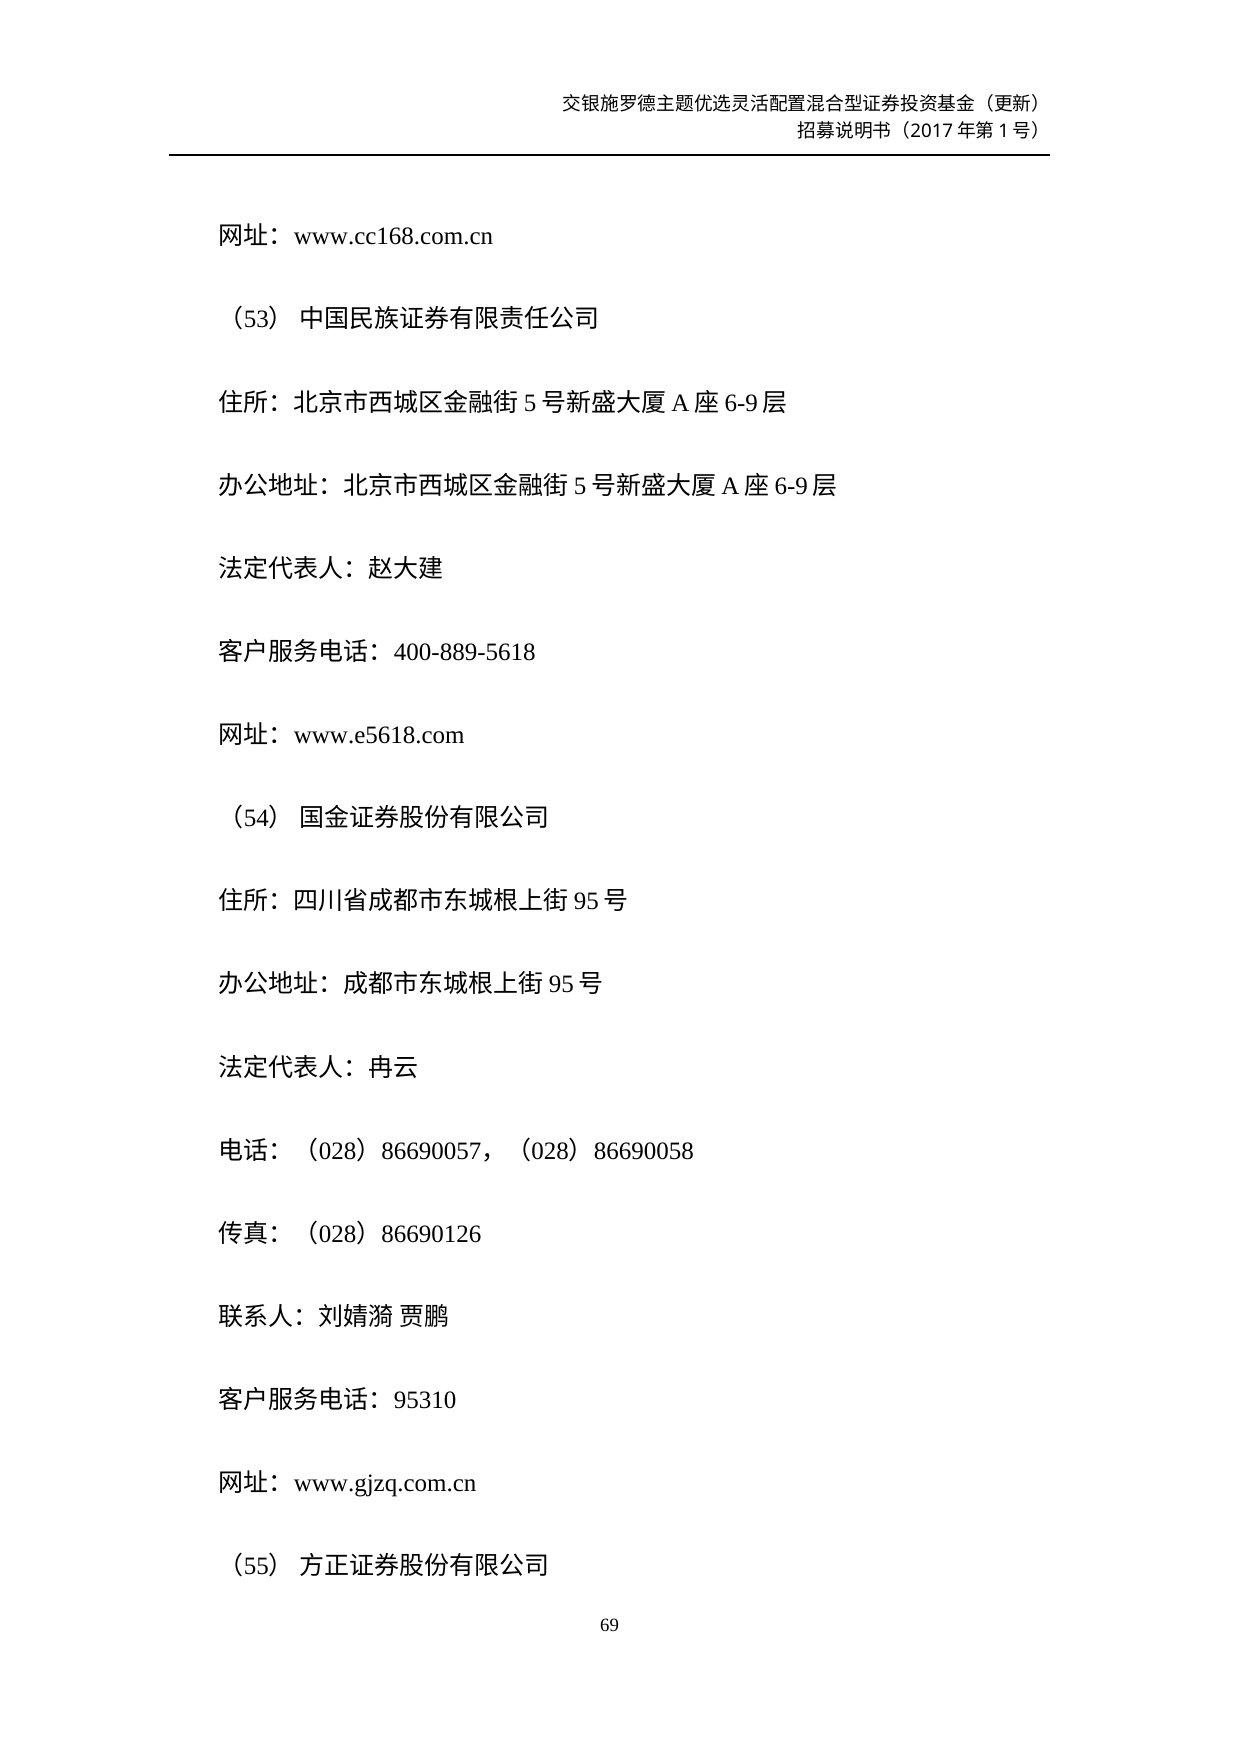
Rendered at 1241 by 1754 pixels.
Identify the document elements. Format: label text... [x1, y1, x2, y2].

text （53） 中国民族证券有限责任公司 [169, 284, 1050, 349]
text （55） 方正证券股份有限公司 [169, 1531, 1050, 1596]
text 联系人：刘婧漪 贾鹏 [169, 1282, 1050, 1347]
text 办公地址：成都市东城根上街95号 [169, 949, 1050, 1014]
text 传真：（028）86690126 [169, 1199, 1050, 1264]
text 电话：（028）86690057，（028）86690058 [169, 1116, 1050, 1181]
text 网址：www.cc168.com.cn [169, 201, 1050, 266]
text 法定代表人：冉云 [169, 1033, 1050, 1098]
text （54） 国金证券股份有限公司 [169, 783, 1050, 848]
text 客户服务电话：95310 [169, 1365, 1050, 1430]
text 办公地址：北京市西城区金融街5号新盛大厦A座6-9层 [169, 451, 1050, 516]
text 住所：四川省成都市东城根上街95号 [169, 866, 1050, 931]
text 法定代表人：赵大建 [169, 534, 1050, 599]
text 网址：www.e5618.com [169, 700, 1050, 765]
text 网址：www.gjzq.com.cn [169, 1448, 1050, 1513]
text 住所：北京市西城区金融街5号新盛大厦A座6-9层 [169, 368, 1050, 433]
text 客户服务电话：400-889-5618 [169, 617, 1050, 682]
